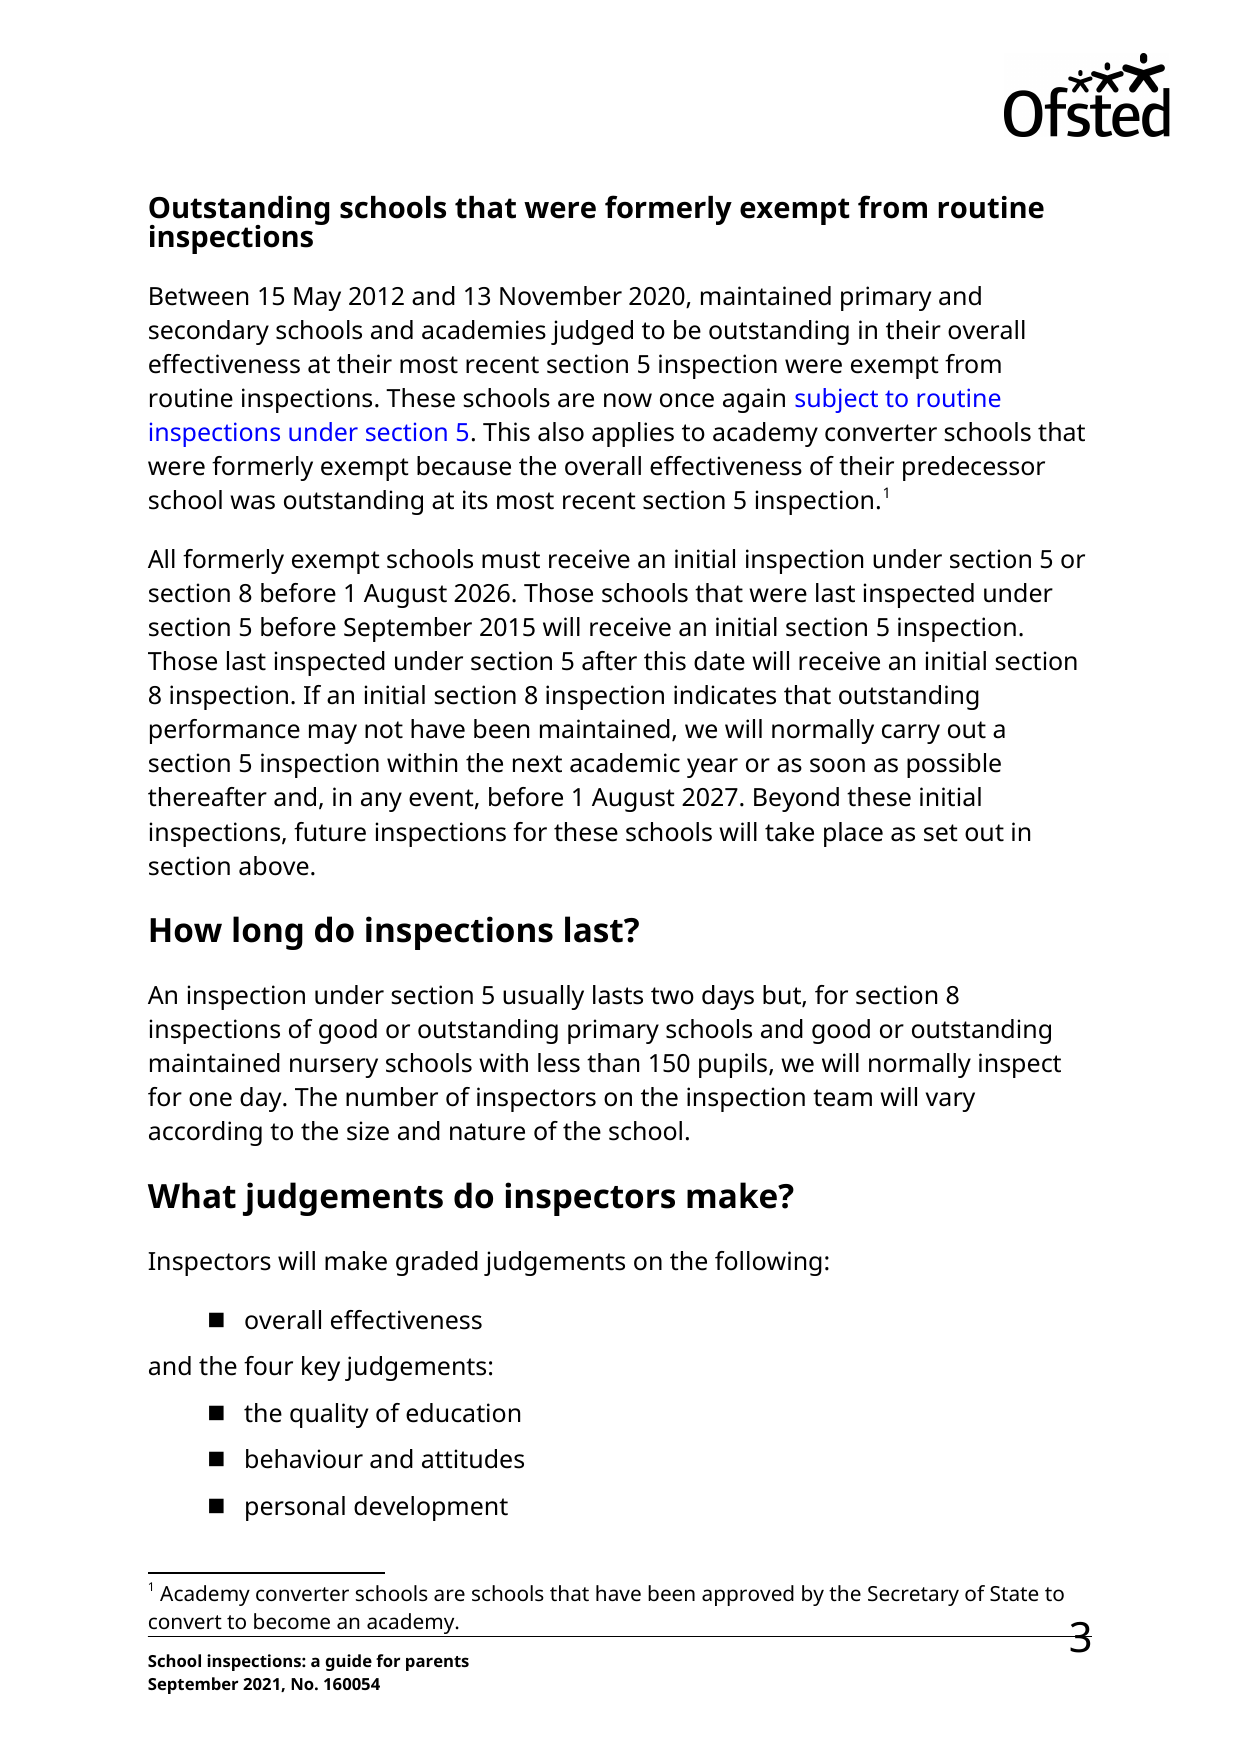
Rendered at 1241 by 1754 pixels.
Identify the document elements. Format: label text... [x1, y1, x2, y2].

text overall effectiveness [207, 1302, 1092, 1337]
text An inspection under section 5 usually lasts two days but, for section 8 inspections of good or outstanding primary schools and good or outstanding maintained nursery schools with less than 150 pupils, we will normally inspect for one day. The number of inspectors on the inspection team will vary according to the size and nature of the school. [148, 978, 1092, 1148]
text Inspectors will make graded judgements on the following: [148, 1243, 1092, 1277]
picture [1004, 53, 1170, 137]
text All formerly exempt schools must receive an initial inspection under section 5 or section 8 before 1 August 2026. Those schools that were last inspected under section 5 before September 2015 will receive an initial section 5 inspection. Those last inspected under section 5 after this date will receive an initial section 8 inspection. If an initial section 8 inspection indicates that outstanding performance may not have been maintained, we will normally carry out a section 5 inspection within the next academic year or as soon as possible thereafter and, in any event, before 1 August 2027. Beyond these initial inspections, future inspections for these schools will take place as set out in section above. [148, 542, 1092, 882]
list and the four key judgements: [148, 1349, 1092, 1383]
text the quality of education [207, 1396, 1092, 1430]
text behaviour and attitudes [207, 1442, 1092, 1476]
subtitle How long do inspections last? [148, 907, 1092, 953]
subtitle Outstanding schools that were formerly exempt from routine inspections [148, 195, 1092, 253]
text personal development [207, 1489, 1092, 1523]
text Between 15 May 2012 and 13 November 2020, maintained primary and secondary schools and academies judged to be outstanding in their overall effectiveness at their most recent section 5 inspection were exempt from routine inspections. These schools are now once again subject to routine inspections under section 5. This also applies to academy converter schools that were formerly exempt because the overall effectiveness of their predecessor school was outstanding at its most recent section 5 inspection. [148, 278, 1092, 517]
subtitle What judgements do inspectors make? [148, 1173, 1092, 1218]
